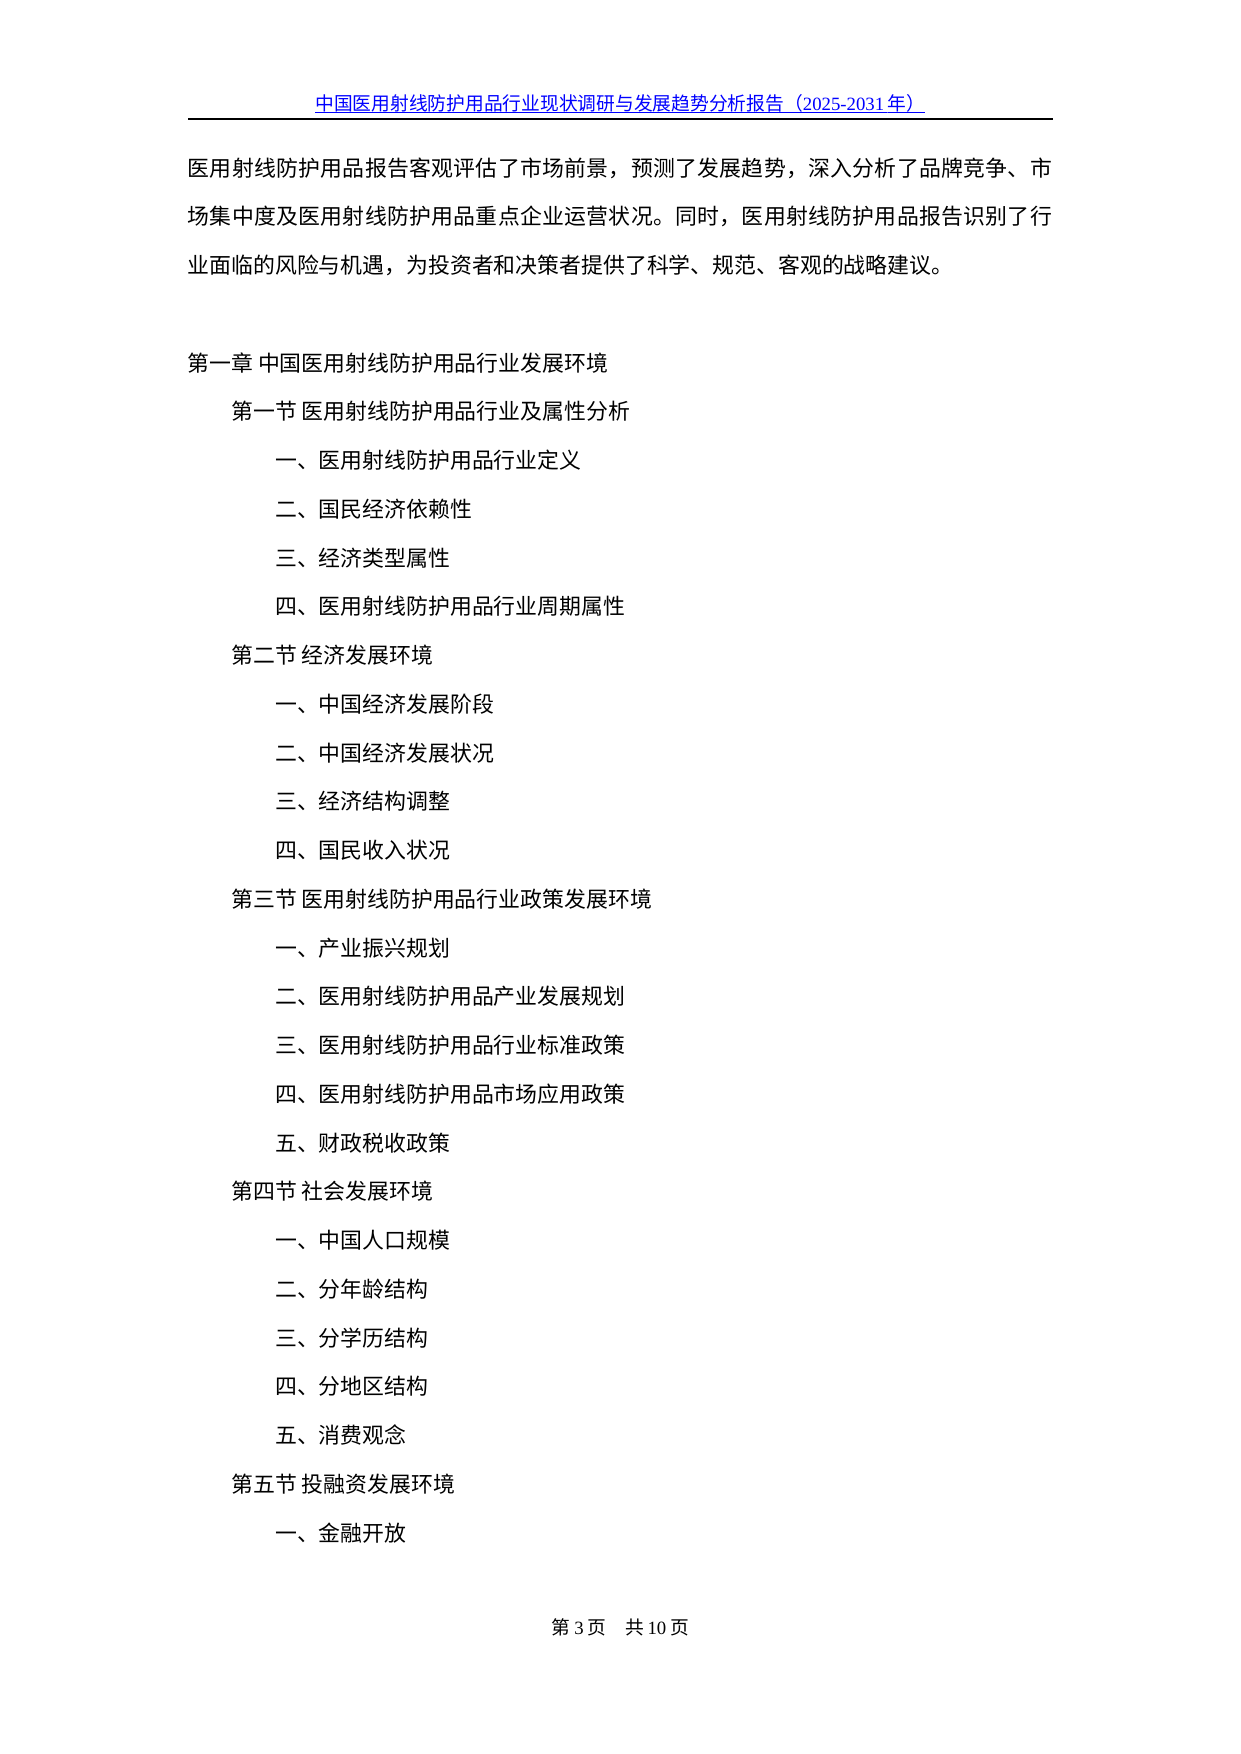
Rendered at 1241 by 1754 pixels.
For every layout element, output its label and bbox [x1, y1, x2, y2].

text [187, 150, 1053, 1548]
